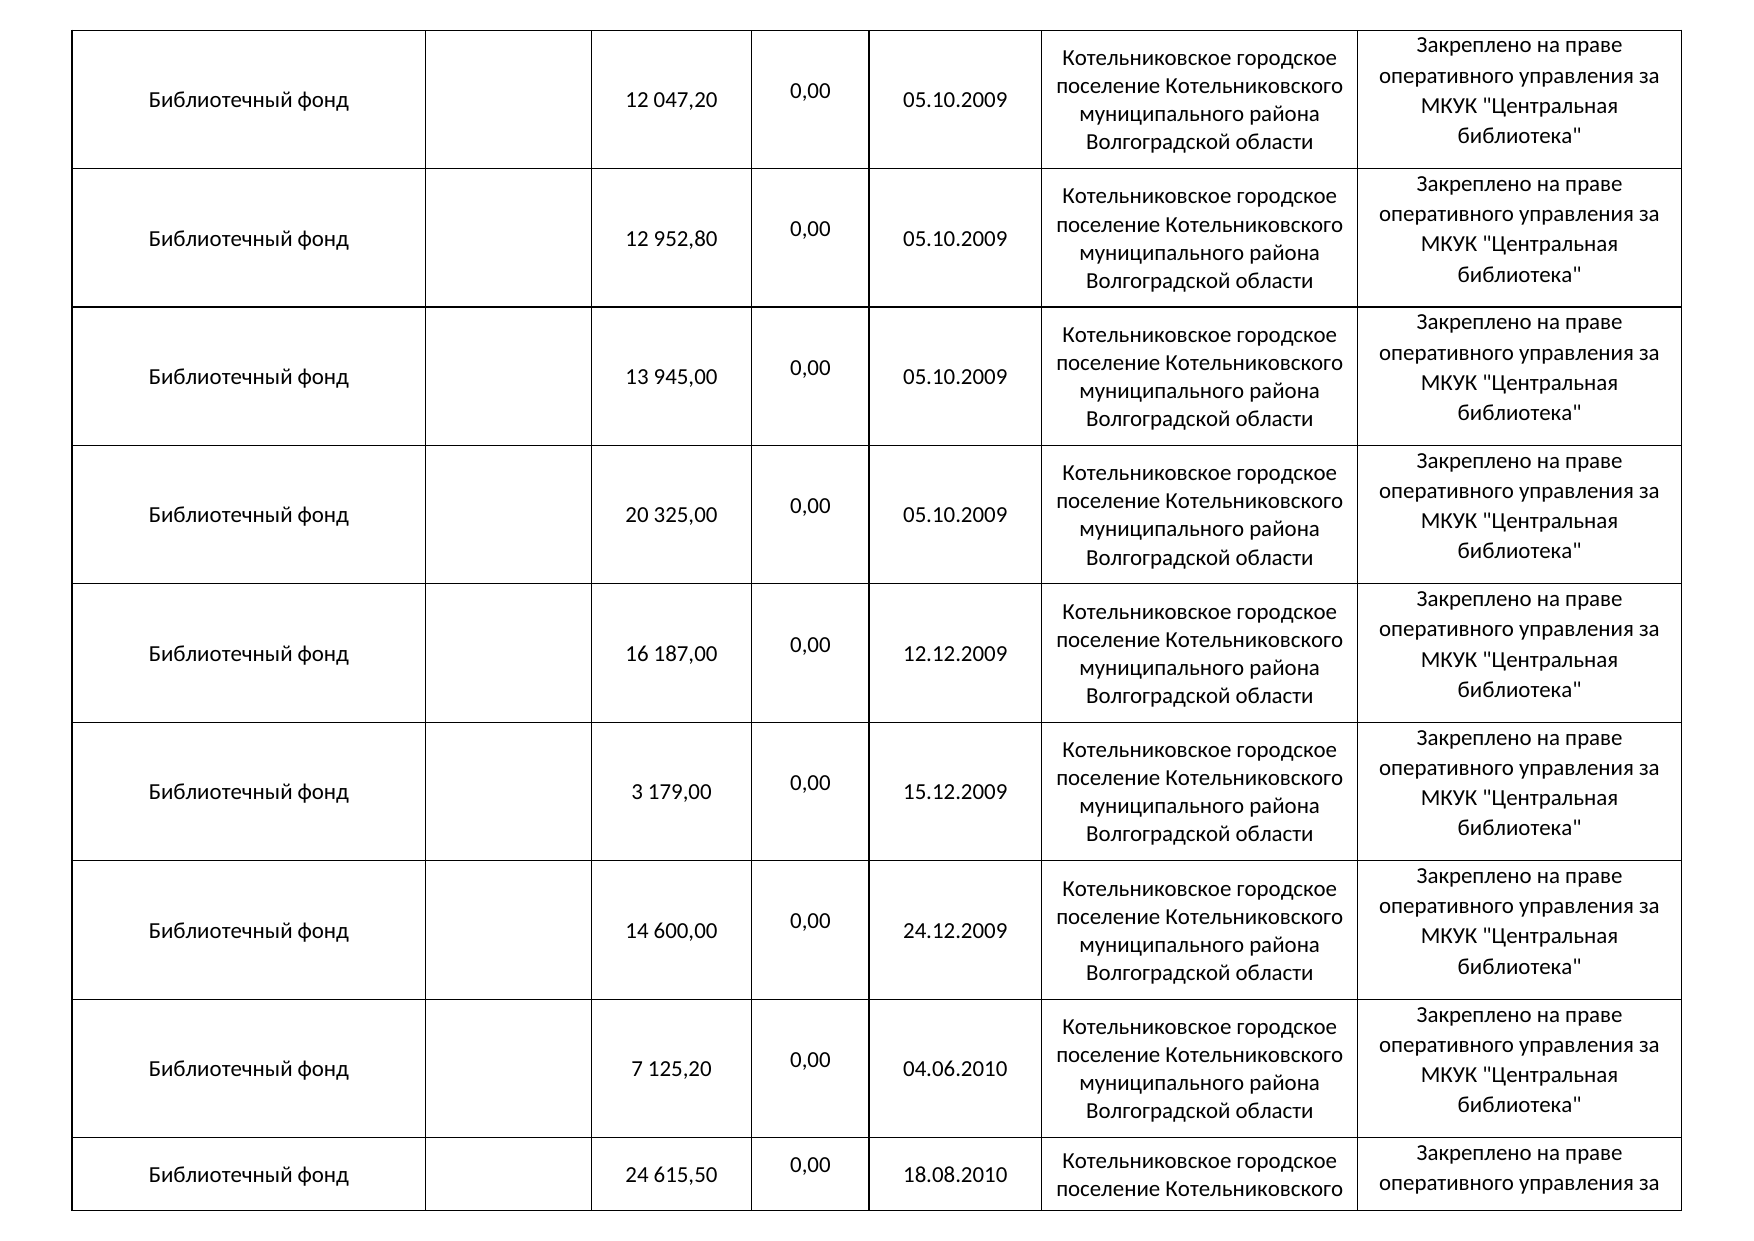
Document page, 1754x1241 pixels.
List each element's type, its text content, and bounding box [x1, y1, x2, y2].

table_cell Котельниковское городское поселение Котельниковского муниципального района Волгоградской области [1042, 723, 1357, 860]
table_cell 04.06.2010 [870, 1000, 1041, 1137]
table_cell 0,00 [752, 723, 868, 860]
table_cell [1042, 1138, 1357, 1209]
table_cell Закреплено на праве оперативного управления за МКУК "Центральная библиотека" [1358, 308, 1681, 445]
table_cell 24 615,50 [592, 1138, 751, 1209]
table_cell 15.12.2009 [870, 723, 1041, 860]
table_cell [426, 446, 591, 583]
table_cell Библиотечный фонд [73, 723, 425, 860]
table_cell 20 325,00 [592, 446, 751, 583]
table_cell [1042, 31, 1357, 168]
table_cell Закреплено на праве оперативного управления за МКУК "Центральная библиотека" [1358, 723, 1681, 860]
table_cell 0,00 [752, 446, 868, 583]
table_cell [1358, 31, 1681, 168]
table_cell [426, 723, 591, 860]
table_cell 0,00 [752, 861, 868, 999]
table_cell Котельниковское городское поселение Котельниковского муниципального района Волгоградской области [1042, 861, 1357, 999]
table_cell 12.12.2009 [870, 584, 1041, 722]
table_cell [426, 861, 591, 999]
table_cell Библиотечный фонд [73, 308, 425, 445]
table_cell Библиотечный фонд [73, 446, 425, 583]
table_cell 12 047,20 [592, 31, 751, 168]
table_cell 18.08.2010 [870, 1138, 1041, 1209]
table_cell [426, 1138, 591, 1209]
table_cell Закреплено на праве оперативного управления за МКУК "Центральная библиотека" [1358, 1000, 1681, 1137]
table_cell 0,00 [752, 584, 868, 722]
table_cell 12 952,80 [592, 169, 751, 306]
table_cell 05.10.2009 [870, 446, 1041, 583]
table_cell Закреплено на праве оперативного управления за МКУК "Центральная библиотека" [1358, 169, 1681, 306]
table_cell 05.10.2009 [870, 31, 1041, 168]
table_cell [426, 169, 591, 306]
table_cell Библиотечный фонд [73, 169, 425, 306]
table_cell 14 600,00 [592, 861, 751, 999]
table_cell 3 179,00 [592, 723, 751, 860]
table_cell [426, 308, 591, 445]
table_cell 24.12.2009 [870, 861, 1041, 999]
table_cell 0,00 [752, 1138, 868, 1209]
table_cell Закреплено на праве оперативного управления за МКУК "Центральная библиотека" [1358, 446, 1681, 583]
table_cell Библиотечный фонд [73, 31, 425, 168]
table_cell Библиотечный фонд [73, 861, 425, 999]
table_cell 7 125,20 [592, 1000, 751, 1137]
table_cell Котельниковское городское поселение Котельниковского муниципального района Волгоградской области [1042, 308, 1357, 445]
table_cell 13 945,00 [592, 308, 751, 445]
table_cell Библиотечный фонд [73, 1138, 425, 1209]
table_cell 0,00 [752, 308, 868, 445]
table_cell Котельниковское городское поселение Котельниковского муниципального района Волгоградской области [1042, 169, 1357, 306]
table_cell Библиотечный фонд [73, 584, 425, 722]
table_cell [426, 584, 591, 722]
table_cell Библиотечный фонд [73, 1000, 425, 1137]
table_cell Котельниковское городское поселение Котельниковского муниципального района Волгоградской области [1042, 446, 1357, 583]
table_cell Закреплено на праве оперативного управления за МКУК "Центральная библиотека" [1358, 861, 1681, 999]
table_cell 0,00 [752, 1000, 868, 1137]
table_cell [1358, 1138, 1681, 1209]
table_cell 05.10.2009 [870, 169, 1041, 306]
table_cell Котельниковское городское поселение Котельниковского муниципального района Волгоградской области [1042, 1000, 1357, 1137]
table_cell Котельниковское городское поселение Котельниковского муниципального района Волгоградской области [1042, 584, 1357, 722]
table_cell [426, 1000, 591, 1137]
table_cell 05.10.2009 [870, 308, 1041, 445]
table_cell 16 187,00 [592, 584, 751, 722]
table_cell Закреплено на праве оперативного управления за МКУК "Центральная библиотека" [1358, 584, 1681, 722]
table_cell 0,00 [752, 31, 868, 168]
table_cell 0,00 [752, 169, 868, 306]
table_cell [426, 31, 591, 168]
